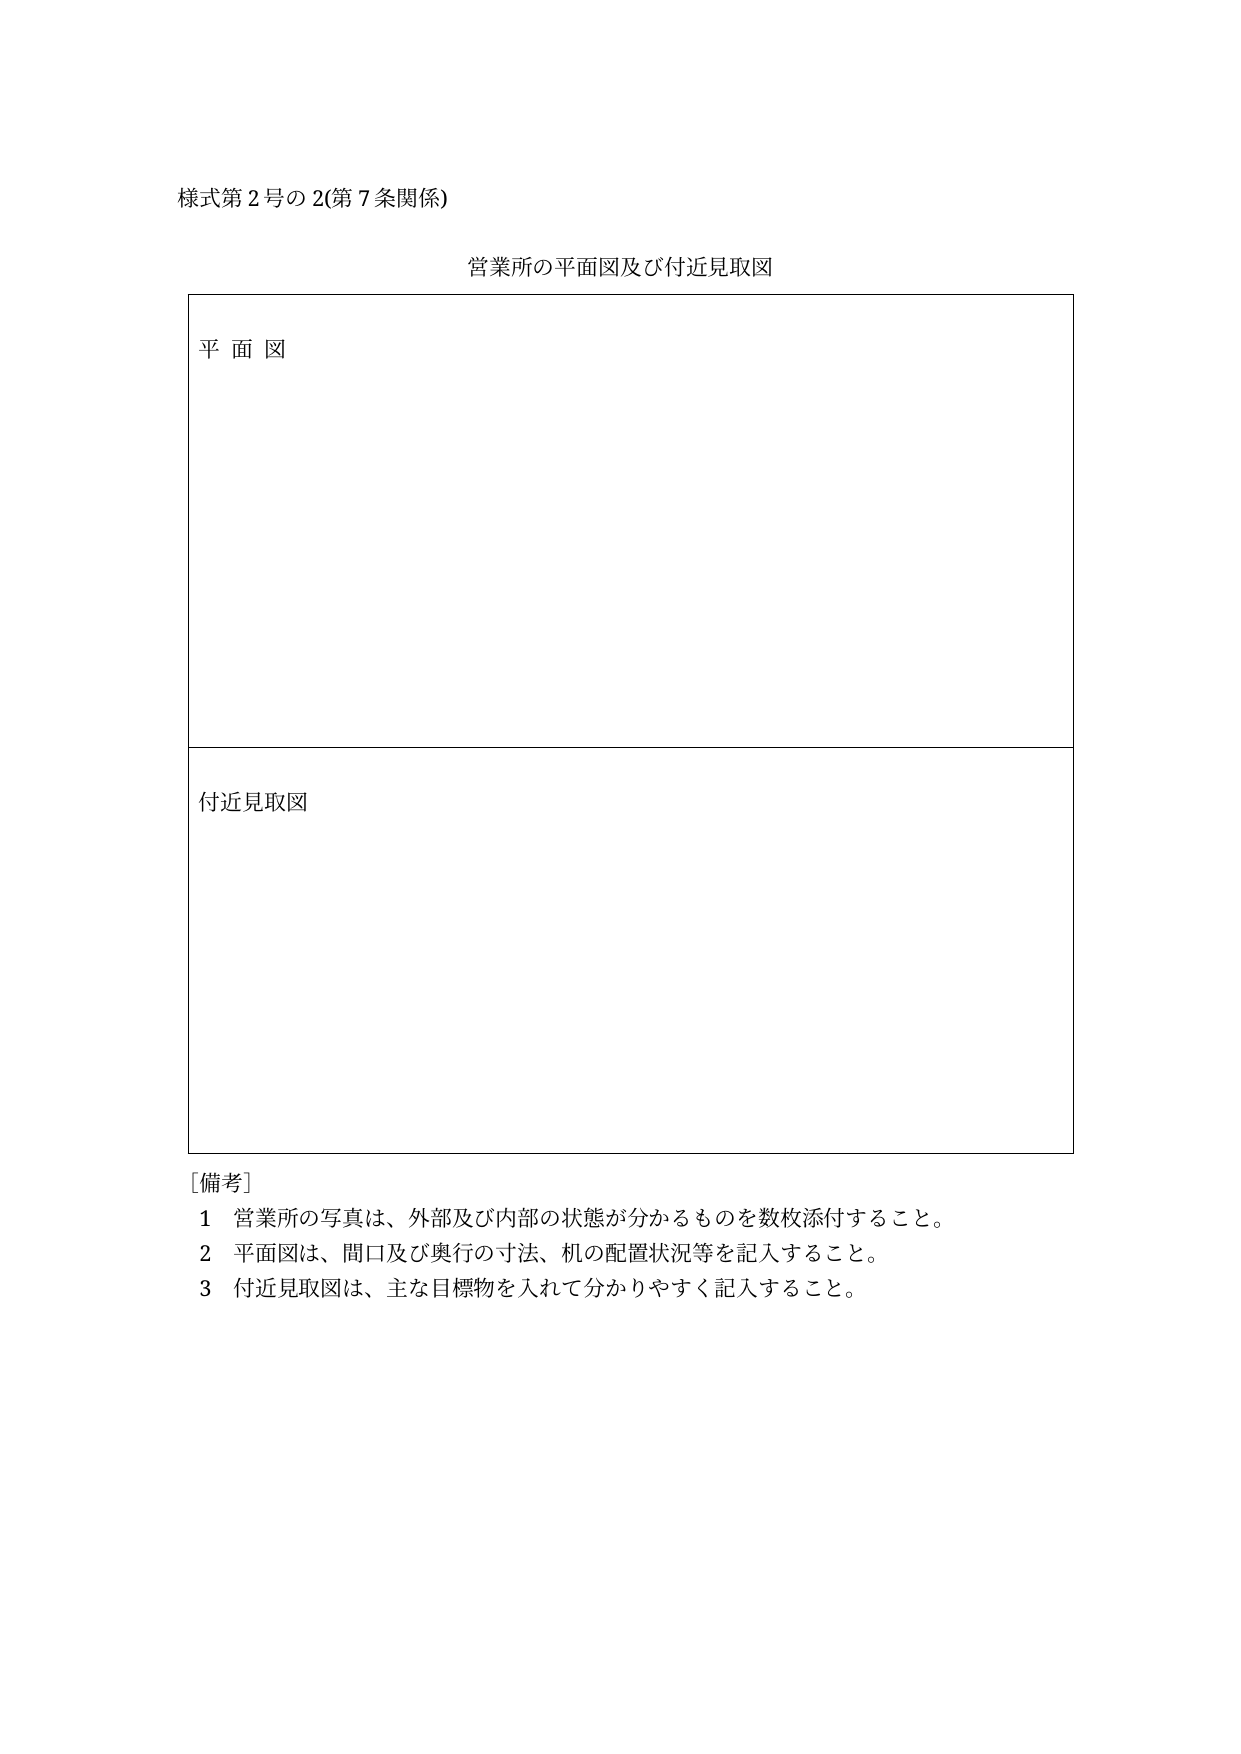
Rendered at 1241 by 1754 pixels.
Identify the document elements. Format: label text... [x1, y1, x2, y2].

table_header 平面図 [189, 295, 1073, 747]
text 1 営業所の写真は、外部及び内部の状態が分かるものを数枚添付すること。 [177, 1199, 1063, 1234]
text 様式第2号の2(第7条関係) [177, 179, 1063, 214]
text ［備考］ [177, 1164, 1063, 1199]
text 2 平面図は、間口及び奥行の寸法、机の配置状況等を記入すること。 [177, 1234, 1063, 1269]
table_cell 付近見取図 [189, 748, 1073, 1153]
text 営業所の平面図及び付近見取図 [177, 249, 1063, 284]
text 3 付近見取図は、主な目標物を入れて分かりやすく記入すること。 [177, 1269, 1063, 1304]
